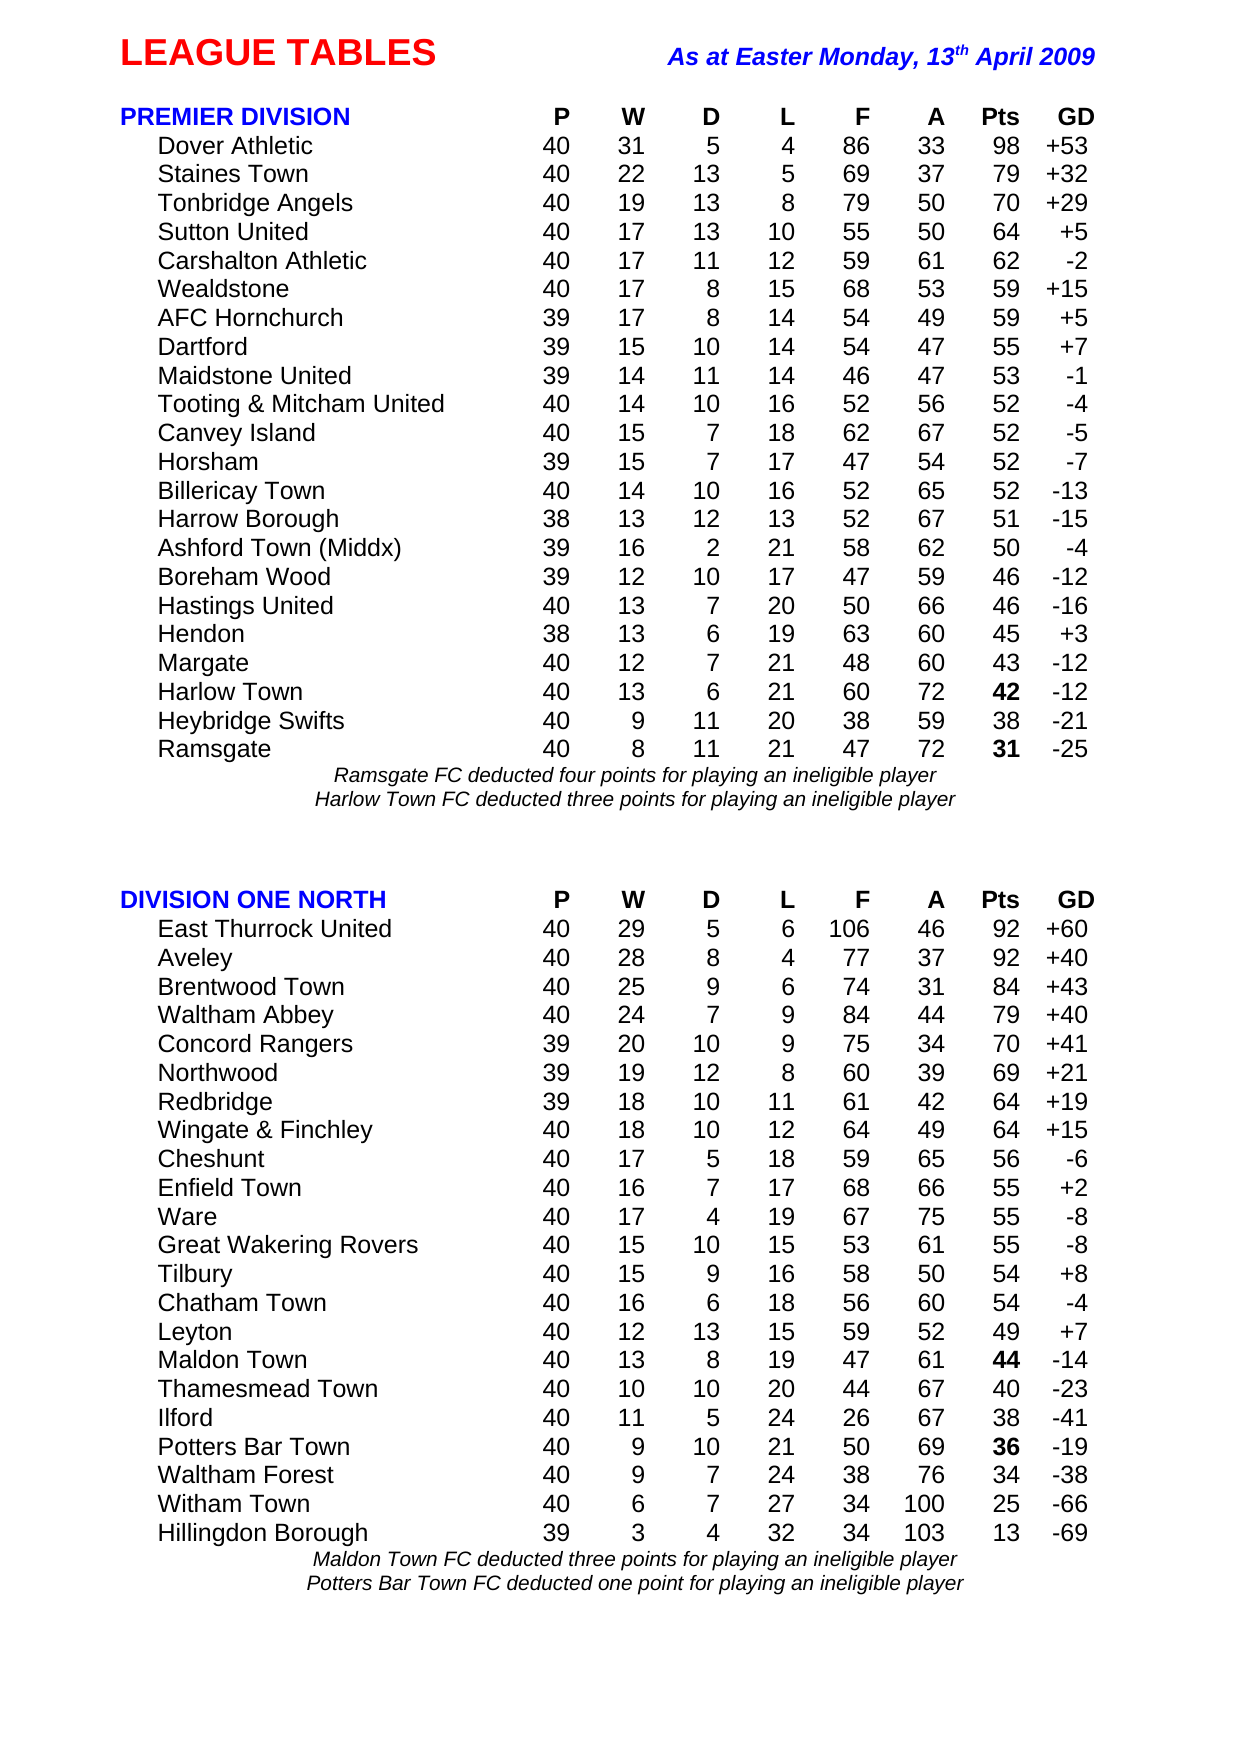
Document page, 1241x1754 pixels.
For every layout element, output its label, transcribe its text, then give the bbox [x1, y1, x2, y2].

text Harlow Town 40 13 6 21 60 72 42 -12 [157, 677, 1150, 706]
text Sutton United 40 17 13 10 55 50 64 +5 [157, 217, 1150, 246]
text Enfield Town 40 16 7 17 68 66 55 +2 [157, 1173, 1150, 1202]
text Ashford Town (Middx) 39 16 2 21 58 62 50 -4 [157, 533, 1150, 562]
text Horsham 39 15 7 17 47 54 52 -7 [157, 447, 1150, 476]
text Dover Athletic 40 31 5 4 86 33 98 +53 [157, 131, 1150, 159]
text East Thurrock United 40 29 5 6 106 46 92 +60 [157, 914, 1150, 943]
text Tooting & Mitcham United 40 14 10 16 52 56 52 -4 [157, 389, 1150, 418]
text Ware 40 17 4 19 67 75 55 -8 [157, 1202, 1150, 1230]
text Carshalton Athletic 40 17 11 12 59 61 62 -2 [157, 246, 1150, 274]
text Boreham Wood 39 12 10 17 47 59 46 -12 [157, 562, 1150, 591]
text Great Wakering Rovers 40 15 10 15 53 61 55 -8 [157, 1230, 1150, 1259]
text Harrow Borough 38 13 12 13 52 67 51 -15 [157, 504, 1150, 533]
text Brentwood Town 40 25 9 6 74 31 84 +43 [157, 972, 1150, 1000]
text Aveley 40 28 8 4 77 37 92 +40 [157, 943, 1150, 972]
text Staines Town 40 22 13 5 69 37 79 +32 [157, 159, 1150, 188]
text Hastings United 40 13 7 20 50 66 46 -16 [157, 591, 1150, 619]
text Hendon 38 13 6 19 63 60 45 +3 [157, 619, 1150, 648]
text Maldon Town 40 13 8 19 47 61 44 -14 [157, 1345, 1150, 1374]
text Chatham Town 40 16 6 18 56 60 54 -4 [157, 1288, 1150, 1317]
text Potters Bar Town 40 9 10 21 50 69 36 -19 [157, 1432, 1150, 1460]
text Tilbury 40 15 9 16 58 50 54 +8 [157, 1259, 1150, 1288]
text Wealdstone 40 17 8 15 68 53 59 +15 [157, 274, 1150, 303]
text Canvey Island 40 15 7 18 62 67 52 -5 [157, 418, 1150, 447]
text Thamesmead Town 40 10 10 20 44 67 40 -23 [157, 1374, 1150, 1403]
text Dartford 39 15 10 14 54 47 55 +7 [157, 332, 1150, 361]
text Ilford 40 11 5 24 26 67 38 -41 [157, 1403, 1150, 1432]
text Ramsgate FC deducted four points for playing an ineligible player [120, 763, 1150, 787]
text Tonbridge Angels 40 19 13 8 79 50 70 +29 [157, 188, 1150, 217]
text Hillingdon Borough 39 3 4 32 34 103 13 -69 [157, 1518, 1150, 1547]
text Potters Bar Town FC deducted one point for playing an ineligible player [120, 1571, 1150, 1594]
text Waltham Abbey 40 24 7 9 84 44 79 +40 [157, 1000, 1150, 1029]
text Ramsgate 40 8 11 21 47 72 31 -25 [157, 734, 1150, 763]
text DIVISION ONE NORTH P W D L F A Pts GD [120, 885, 1150, 914]
text Maldon Town FC deducted three points for playing an ineligible player [120, 1547, 1150, 1571]
text Leyton 40 12 13 15 59 52 49 +7 [157, 1317, 1150, 1345]
text PREMIER DIVISION P W D L F A Pts GD [120, 102, 1150, 131]
text Billericay Town 40 14 10 16 52 65 52 -13 [157, 476, 1150, 504]
text Redbridge 39 18 10 11 61 42 64 +19 [157, 1087, 1150, 1115]
text AFC Hornchurch 39 17 8 14 54 49 59 +5 [157, 303, 1150, 332]
text Cheshunt 40 17 5 18 59 65 56 -6 [157, 1144, 1150, 1173]
text Waltham Forest 40 9 7 24 38 76 34 -38 [157, 1460, 1150, 1489]
text Town FC deducted three points for playing an ineligible player [120, 787, 1150, 811]
text Maidstone United 39 14 11 14 46 47 53 -1 [157, 361, 1150, 389]
text Margate 40 12 7 21 48 60 43 -12 [157, 648, 1150, 677]
text Concord Rangers 39 20 10 9 75 34 70 +41 [157, 1029, 1150, 1058]
text Northwood 39 19 12 8 60 39 69 +21 [157, 1058, 1150, 1087]
text Heybridge Swifts 40 9 11 20 38 59 38 -21 [157, 706, 1150, 734]
text LEAGUE TABLES As at Easter Monday, 13th April 2009 [120, 30, 1141, 73]
text Witham Town 40 6 7 27 34 100 25 -66 [157, 1489, 1150, 1518]
text Wingate & Finchley 40 18 10 12 64 49 64 +15 [157, 1115, 1150, 1144]
